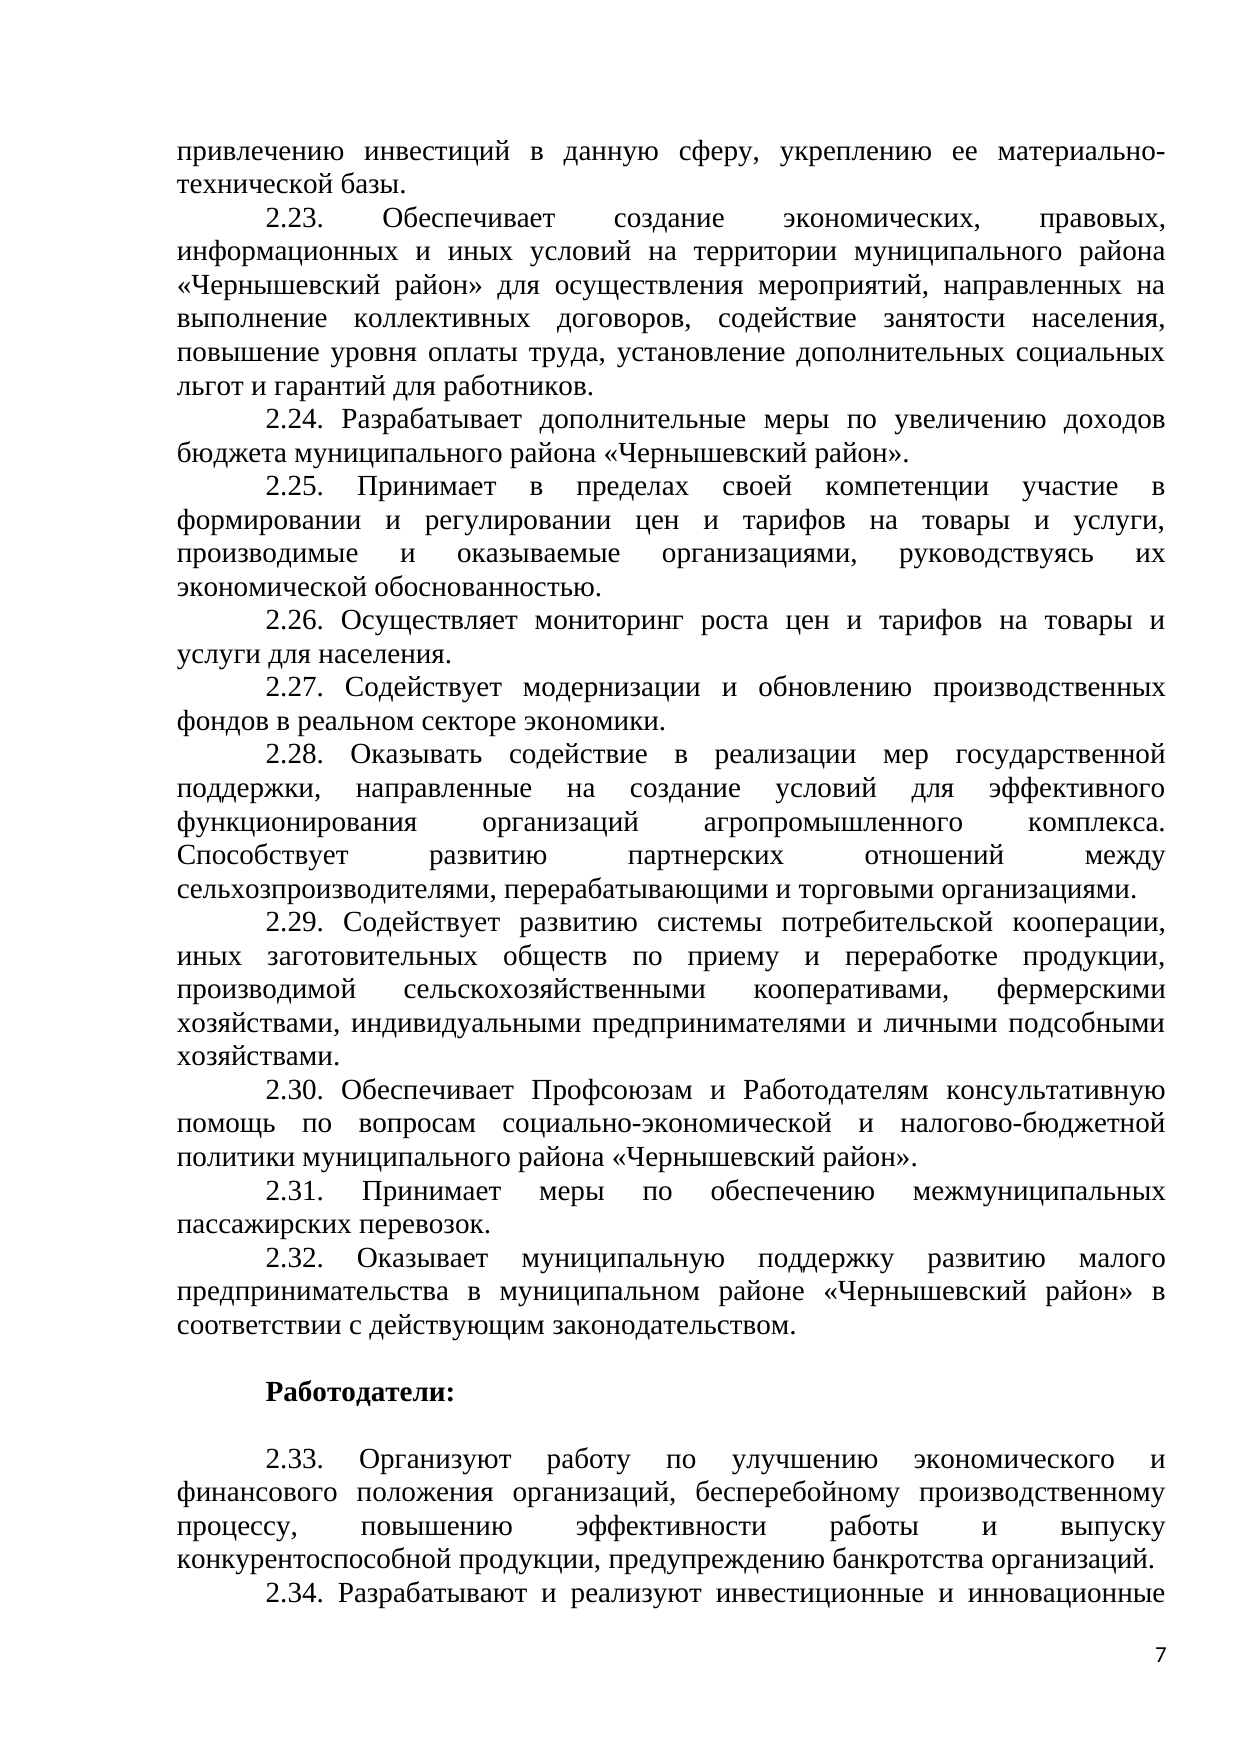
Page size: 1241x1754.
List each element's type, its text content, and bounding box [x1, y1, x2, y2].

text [177, 1575, 1166, 1609]
text 2.23. Обеспечивает создание экономических, правовых, информационных и иных условий на территории муниципального района «Чернышевский район» для осуществления мероприятий, направленных на выполнение коллективных договоров, содействие занятости населения, повышение уровня оплаты труда, установление дополнительных социальных льгот и гарантий для работников. [177, 200, 1166, 401]
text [177, 133, 1166, 200]
text 2.26. Осуществляет мониторинг роста цен и тарифов на товары и услуги для населения. [177, 602, 1166, 669]
text 2.33. Организуют работу по улучшению экономического и финансового положения организаций, бесперебойному производственному процессу, повышению эффективности работы и выпуску конкурентоспособной продукции, предупреждению банкротства организаций. [177, 1441, 1166, 1575]
text 2.25. Принимает в пределах своей компетенции участие в формировании и регулировании цен и тарифов на товары и услуги, производимые и оказываемые организациями, руководствуясь их экономической обоснованностью. [177, 468, 1166, 602]
text 2.27. Содействует модернизации и обновлению производственных фондов в реальном секторе экономики. [177, 669, 1166, 737]
text Работодатели: [177, 1374, 1166, 1407]
text 2.32. Оказывает муниципальную поддержку развитию малого предпринимательства в муниципальном районе «Чернышевский район» в соответствии с действующим законодательством. [177, 1240, 1166, 1340]
text 2.29. Содействует развитию системы потребительской кооперации, иных заготовительных обществ по приему и переработке продукции, производимой сельскохозяйственными кооперативами, фермерскими хозяйствами, индивидуальными предпринимателями и личными подсобными хозяйствами. [177, 904, 1166, 1072]
text 2.24. Разрабатывает дополнительные меры по увеличению доходов бюджета муниципального района «Чернышевский район». [177, 401, 1166, 468]
text 2.31. Принимает меры по обеспечению межмуниципальных пассажирских перевозок. [177, 1173, 1166, 1240]
text 2.30. Обеспечивает Профсоюзам и Работодателям консультативную помощь по вопросам социально-экономической и налогово-бюджетной политики муниципального района «Чернышевский район». [177, 1072, 1166, 1173]
text 2.28. Оказывать содействие в реализации мер государственной поддержки, направленные на создание условий для эффективного функционирования организаций агропромышленного комплекса. Способствует развитию партнерских отношений между сельхозпроизводителями, перерабатывающими и торговыми организациями. [177, 737, 1166, 904]
